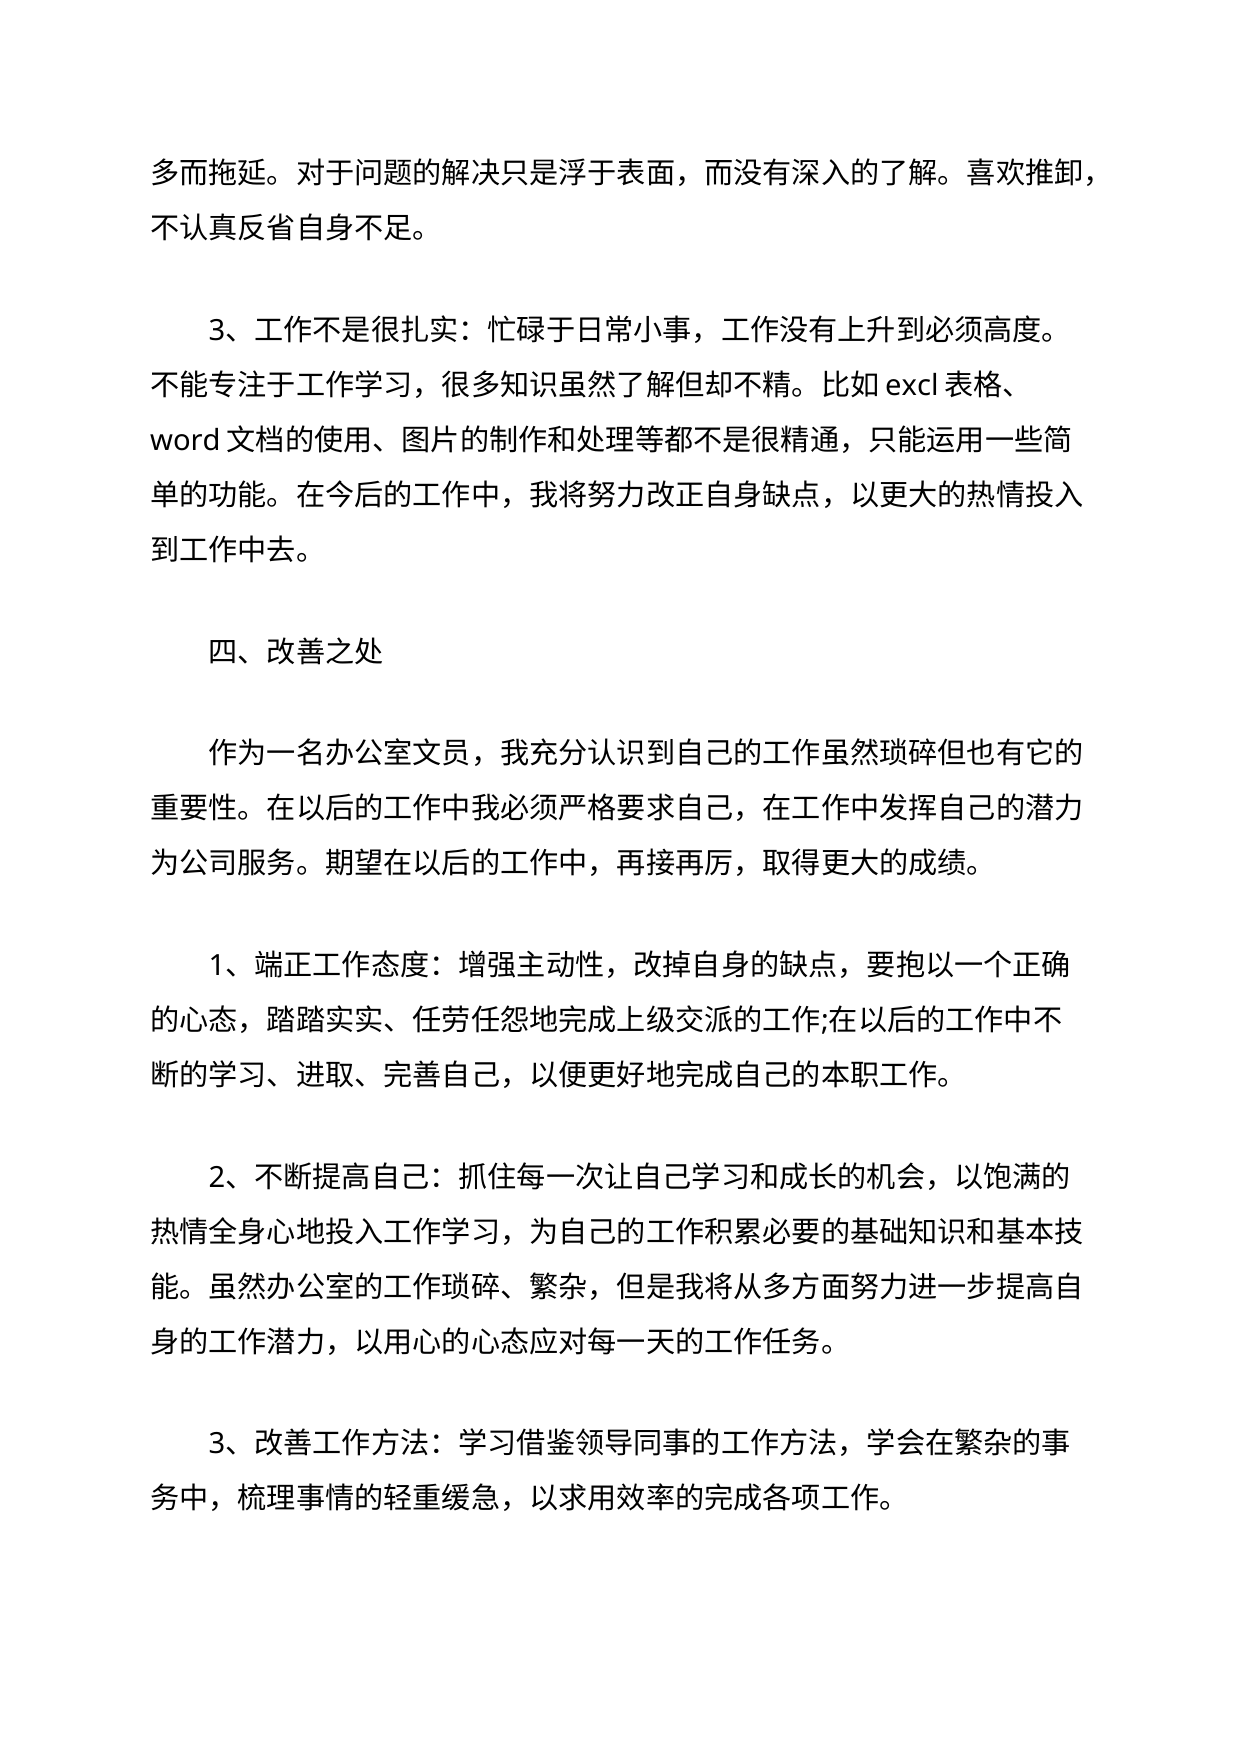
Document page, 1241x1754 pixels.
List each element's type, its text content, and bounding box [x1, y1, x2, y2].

text 3、工作不是很扎实：忙碌于日常小事，工作没有上升到必须高度。不能专注于工作学习，很多知识虽然了解但却不精。比如excl表格、word文档的使用、图片的制作和处理等都不是很精通，只能运用一些简单的功能。在今后的工作中，我将努力改正自身缺点，以更大的热情投入到工作中去。 [150, 307, 1090, 569]
text 3、改善工作方法：学习借鉴领导同事的工作方法，学会在繁杂的事务中，梳理事情的轻重缓急，以求用效率的完成各项工作。 [150, 1420, 1090, 1517]
text 四、改善之处 [150, 628, 1090, 671]
text 2、不断提高自己：抓住每一次让自己学习和成长的机会，以饱满的热情全身心地投入工作学习，为自己的工作积累必要的基础知识和基本技能。虽然办公室的工作琐碎、繁杂，但是我将从多方面努力进一步提高自身的工作潜力，以用心的心态应对每一天的工作任务。 [150, 1153, 1090, 1361]
text 作为一名办公室文员，我充分认识到自己的工作虽然琐碎但也有它的重要性。在以后的工作中我必须严格要求自己，在工作中发挥自己的潜力为公司服务。期望在以后的工作中，再接再厉，取得更大的成绩。 [150, 730, 1090, 882]
text 1、端正工作态度：增强主动性，改掉自身的缺点，要抱以一个正确的心态，踏踏实实、任劳任怨地完成上级交派的工作;在以后的工作中不断的学习、进取、完善自己，以便更好地完成自己的本职工作。 [150, 942, 1090, 1094]
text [150, 150, 1090, 247]
